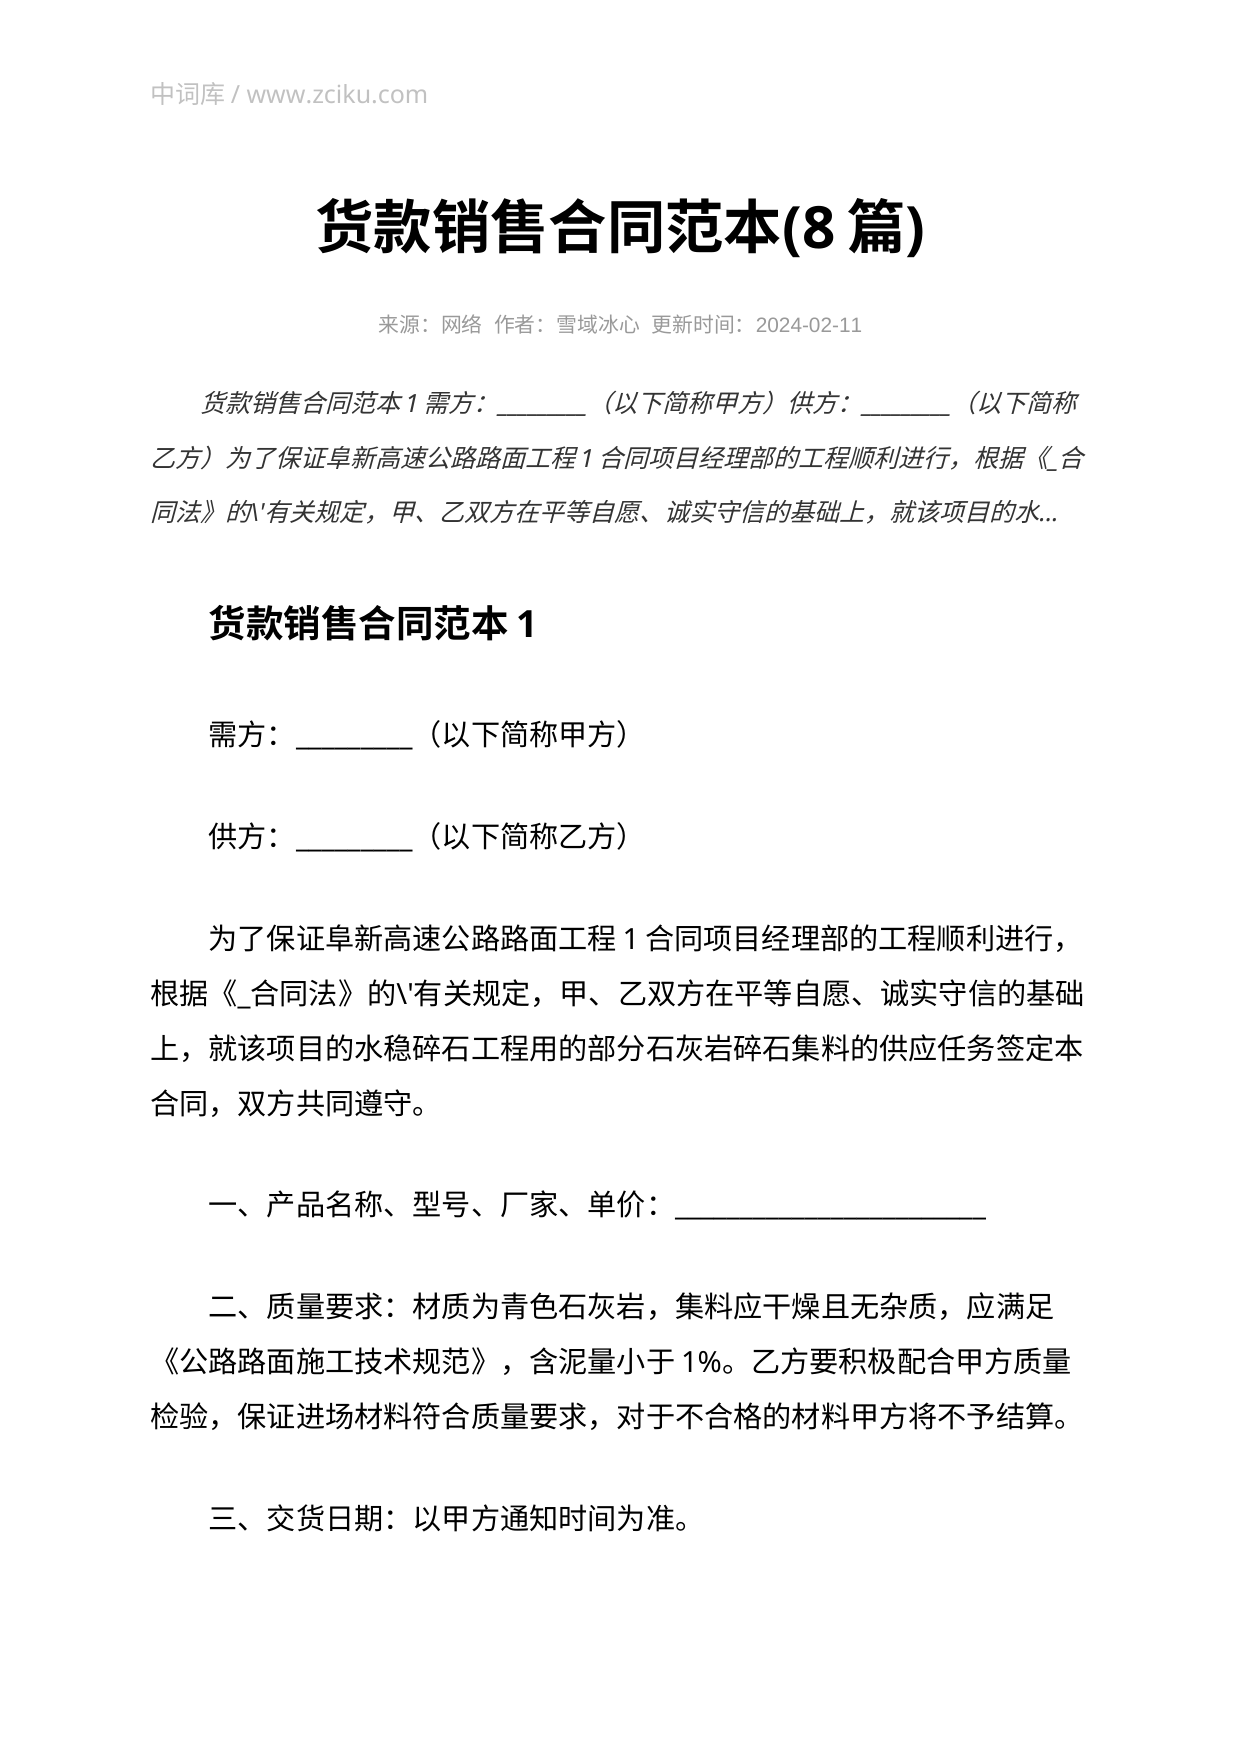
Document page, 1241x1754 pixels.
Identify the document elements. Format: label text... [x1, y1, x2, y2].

text 来源：网络 作者：雪域冰心 更新时间：2024-02-11 [150, 313, 1090, 337]
text 为了保证阜新高速公路路面工程1合同项目经理部的工程顺利进行，根据《_合同法》的\'有关规定，甲、乙双方在平等自愿、诚实守信的基础上，就该项目的水稳碎石工程用的部分石灰岩碎石集料的供应任务签定本合同，双方共同遵守。 [150, 915, 1090, 1122]
text 一、产品名称、型号、厂家、单价：________________________ [150, 1182, 1090, 1224]
text 需方：_________（以下简称甲方） [150, 711, 1090, 754]
subtitle 货款销售合同范本(8篇) [150, 181, 1090, 266]
text 供方：_________（以下简称乙方） [150, 813, 1090, 856]
text 货款销售合同范本1 [150, 594, 1090, 648]
text 三、交货日期：以甲方通知时间为准。 [150, 1496, 1090, 1538]
text 二、质量要求：材质为青色石灰岩，集料应干燥且无杂质，应满足《公路路面施工技术规范》，含泥量小于1%。乙方要积极配合甲方质量检验，保证进场材料符合质量要求，对于不合格的材料甲方将不予结算。 [150, 1284, 1090, 1436]
text 货款销售合同范本1需方：_________（以下简称甲方）供方：_________（以下简称乙方）为了保证阜新高速公路路面工程1合同项目经理部的工程顺利进行，根据《_合同法》的\'有关规定，甲、乙双方在平等自愿、诚实守信的基础上，就该项目的水... [150, 384, 1090, 529]
